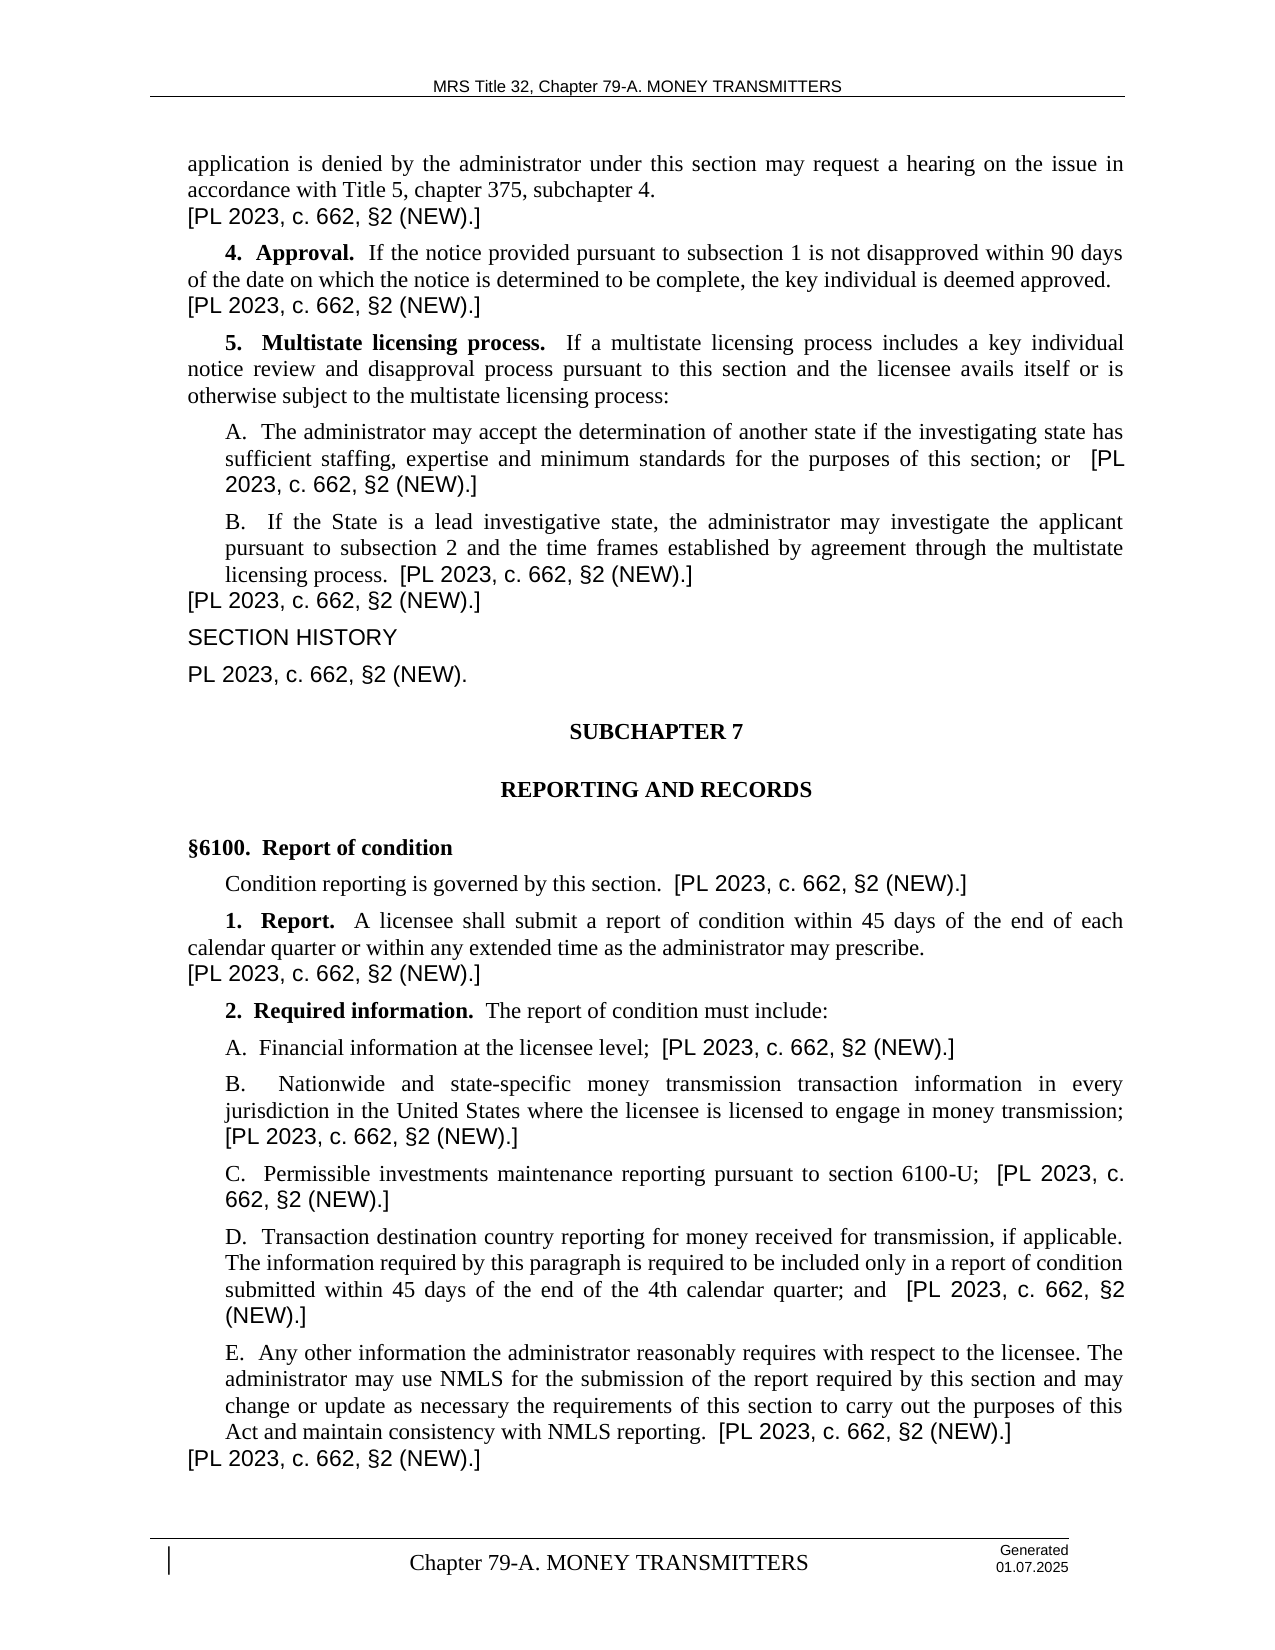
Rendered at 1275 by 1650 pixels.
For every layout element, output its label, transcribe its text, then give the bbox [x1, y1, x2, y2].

text [PL 2023, c. 662, §2 (NEW).] [187, 1444, 1125, 1471]
text [PL 2023, c. 662, §2 (NEW).] [187, 960, 1125, 986]
text SUBCHAPTER 7 [187, 718, 1125, 745]
text 5. Multistate licensing process. If a multistate licensing process includes a key individual notice review and disapproval process pursuant to this section and the licensee avails itself or is otherwise subject to the multistate licensing process: [187, 329, 1125, 408]
text §6100. Report of condition [187, 833, 1125, 860]
text D. Transaction destination country reporting for money received for transmission, if applicable. The information required by this paragraph is required to be included only in a report of condition submitted within 45 days of the end of the 4th calendar quarter; and [PL 2023, c. 662, §2 (NEW).] [225, 1223, 1125, 1328]
text Condition reporting is governed by this section. [PL 2023, c. 662, §2 (NEW).] [187, 870, 1125, 897]
text [PL 2023, c. 662, §2 (NEW).] [187, 587, 1125, 613]
text 2. Required information. The report of condition must include: [187, 997, 1125, 1023]
text A. The administrator may accept the determination of another state if the investigating state has sufficient staffing, expertise and minimum standards for the purposes of this section; or [PL 2023, c. 662, §2 (NEW).] [225, 418, 1125, 498]
text [PL 2023, c. 662, §2 (NEW).] [187, 203, 1125, 229]
text [PL 2023, c. 662, §2 (NEW).] [187, 292, 1125, 318]
text 4. Approval. If the notice provided pursuant to subsection 1 is not disapproved within 90 days of the date on which the notice is determined to be complete, the key individual is deemed approved. [187, 239, 1125, 292]
text 1. Report. A licensee shall submit a report of condition within 45 days of the end of each calendar quarter or within any extended time as the administrator may prescribe. [187, 907, 1125, 960]
text B. If the State is a lead investigative state, the administrator may investigate the applicant pursuant to subsection 2 and the time frames established by agreement through the multistate licensing process. [PL 2023, c. 662, §2 (NEW).] [225, 508, 1125, 587]
text PL 2023, c. 662, §2 (NEW). [187, 661, 1125, 687]
text REPORTING AND RECORDS [187, 776, 1125, 802]
text E. Any other information the administrator reasonably requires with respect to the licensee. The administrator may use NMLS for the submission of the report required by this section and may change or update as necessary the requirements of this section to carry out the purposes of this Act and maintain consistency with NMLS reporting. [PL 2023, c. 662, §2 (NEW).] [225, 1339, 1125, 1444]
text B. Nationwide and state-specific money transmission transaction information in every jurisdiction in the United States where the licensee is licensed to engage in money transmission; [PL 2023, c. 662, §2 (NEW).] [225, 1070, 1125, 1149]
text C. Permissible investments maintenance reporting pursuant to section 6100‑U; [PL 2023, c. 662, §2 (NEW).] [225, 1160, 1125, 1213]
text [187, 150, 1125, 203]
text A. Financial information at the licensee level; [PL 2023, c. 662, §2 (NEW).] [225, 1033, 1125, 1060]
text SECTION HISTORY [187, 624, 1125, 650]
